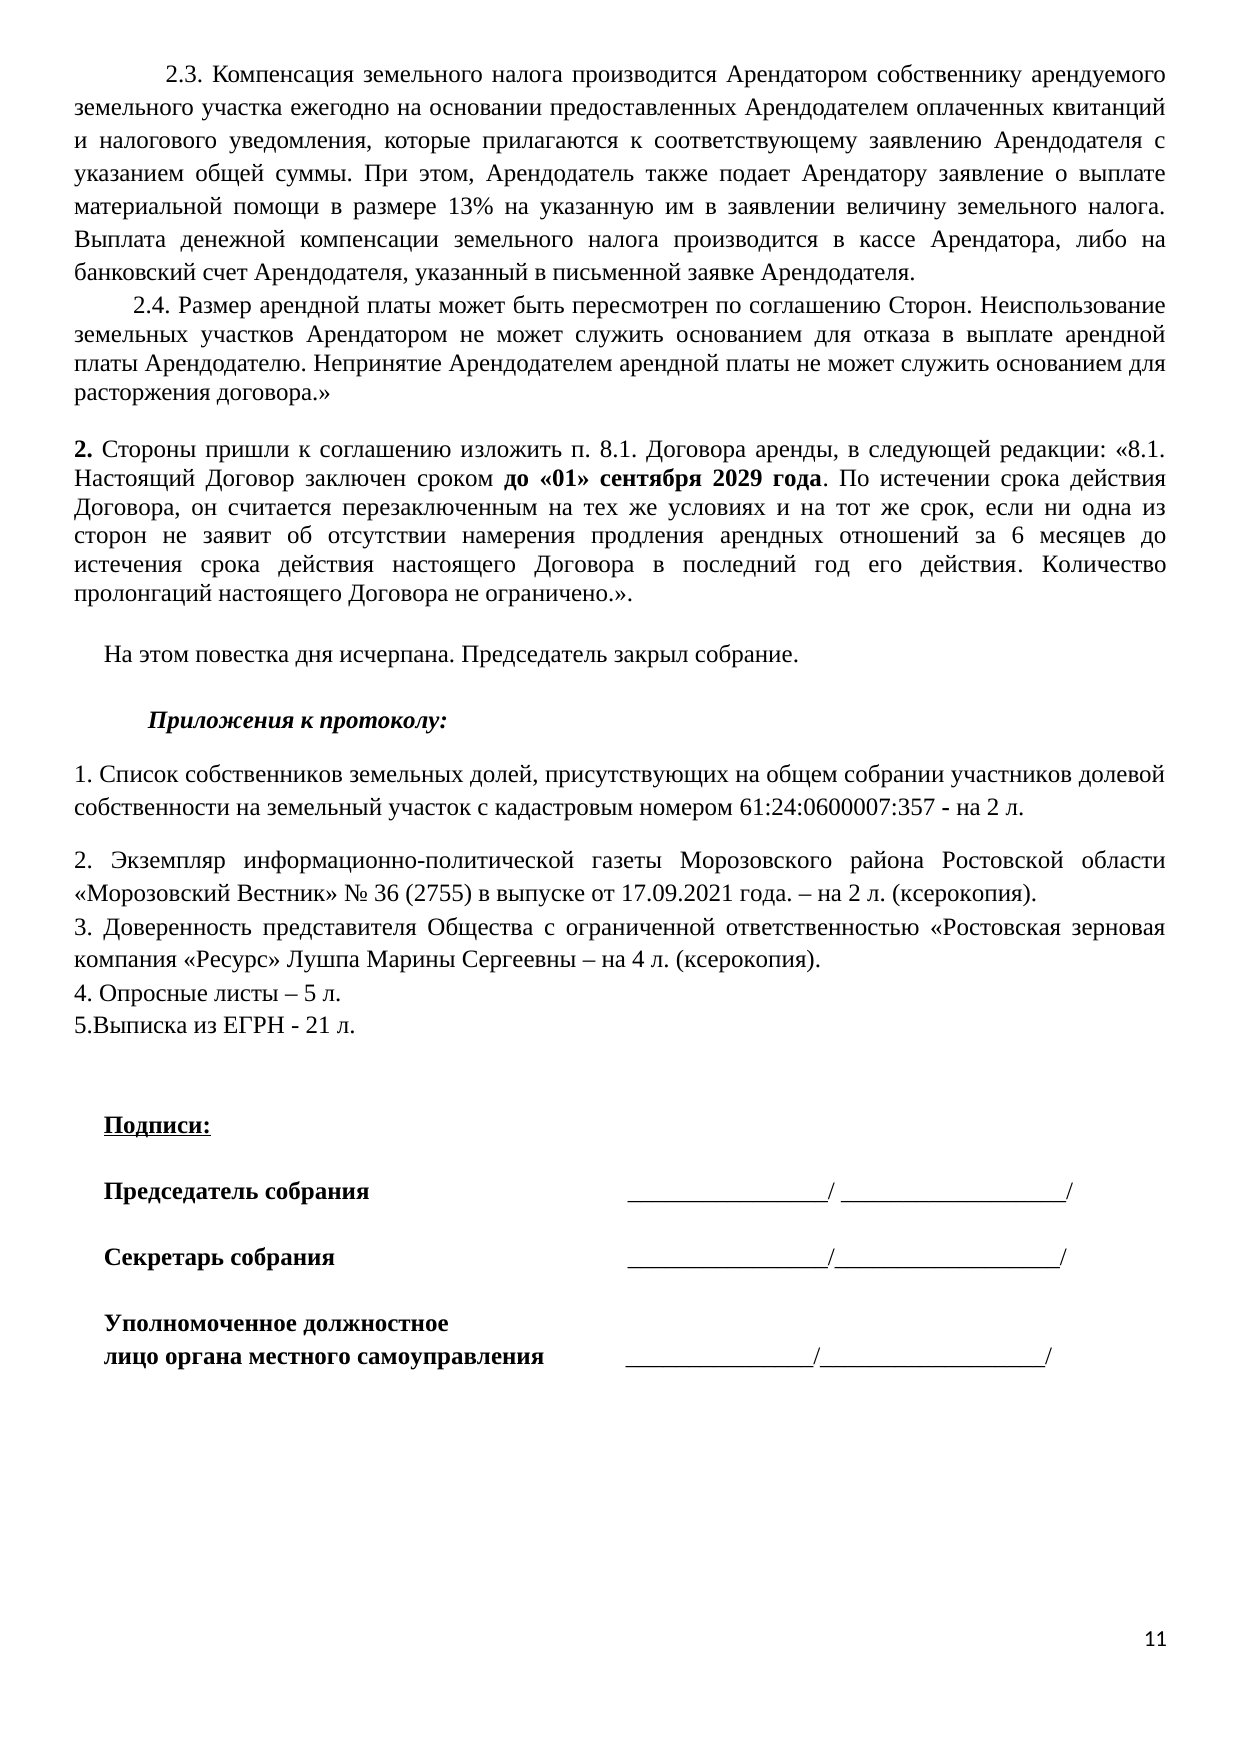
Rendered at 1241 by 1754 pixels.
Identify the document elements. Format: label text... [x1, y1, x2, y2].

text 2.3. Компенсация земельного налога производится Арендатором собственнику арендуемого земельного участка ежегодно на основании предоставленных Арендодателем оплаченных квитанций и налогового уведомления, которые прилагаются к соответствующему заявлению Арендодателя с указанием общей суммы. При этом, Арендодатель также подает Арендатору заявление о выплате материальной помощи в размере 13% на указанную им в заявлении величину земельного налога. Выплата денежной компенсации земельного налога производится в кассе Арендатора, либо на банковский счет Арендодателя, указанный в письменной заявке Арендодателя. [74, 59, 1167, 286]
text Председатель собрания ________________/ __________________/ [74, 1176, 1167, 1204]
text 4. Опросные листы – 5 л. [74, 978, 1167, 1006]
text 2. Стороны пришли к соглашению изложить п. 8.1. Договора аренды, в следующей редакции: «8.1. Настоящий Договор заключен сроком до «01» сентября 2029 года. По истечении срока действия Договора, он считается перезаключенным на тех же условиях и на тот же срок, если ни одна из сторон не заявит об отсутствии намерения продления арендных отношений за 6 месяцев до истечения срока действия настоящего Договора в последний год его действия. Количество пролонгаций настоящего Договора не ограничено.». [74, 434, 1167, 607]
text лицо органа местного самоуправления _______________/__________________/ [74, 1341, 1167, 1369]
text Подписи: [74, 1110, 1167, 1138]
text Секретарь собрания ________________/__________________/ [74, 1242, 1167, 1271]
text 2. Экземпляр информационно-политической газеты Морозовского района Ростовской области «Морозовский Вестник» № 36 (2755) в выпуске от 17.09.2021 года. – на 2 л. (ксерокопия). [74, 846, 1167, 907]
text Приложения к протоколу: [74, 705, 1167, 733]
text 5.Выписка из ЕГРН - 21 л. [74, 1011, 1167, 1039]
text Уполномоченное должностное [74, 1308, 1167, 1337]
text 3. Доверенность представителя Общества с ограниченной ответственностью «Ростовская зерновая компания «Ресурс» Лушпа Марины Сергеевны – на 4 л. (ксерокопия). [74, 912, 1167, 973]
text На этом повестка дня исчерпана. Председатель закрыл собрание. [74, 639, 1167, 667]
list 1. Список собственников земельных долей, присутствующих на общем собрании участников долевой собственности на земельный участок с кадастровым номером 61:24:0600007:357 - на 2 л. [74, 759, 1167, 820]
text 2.4. Размер арендной платы может быть пересмотрен по соглашению Сторон. Неиспользование земельных участков Арендатором не может служить основанием для отказа в выплате арендной платы Арендодателю. Непринятие Арендодателем арендной платы не может служить основанием для расторжения договора.» [74, 290, 1167, 405]
